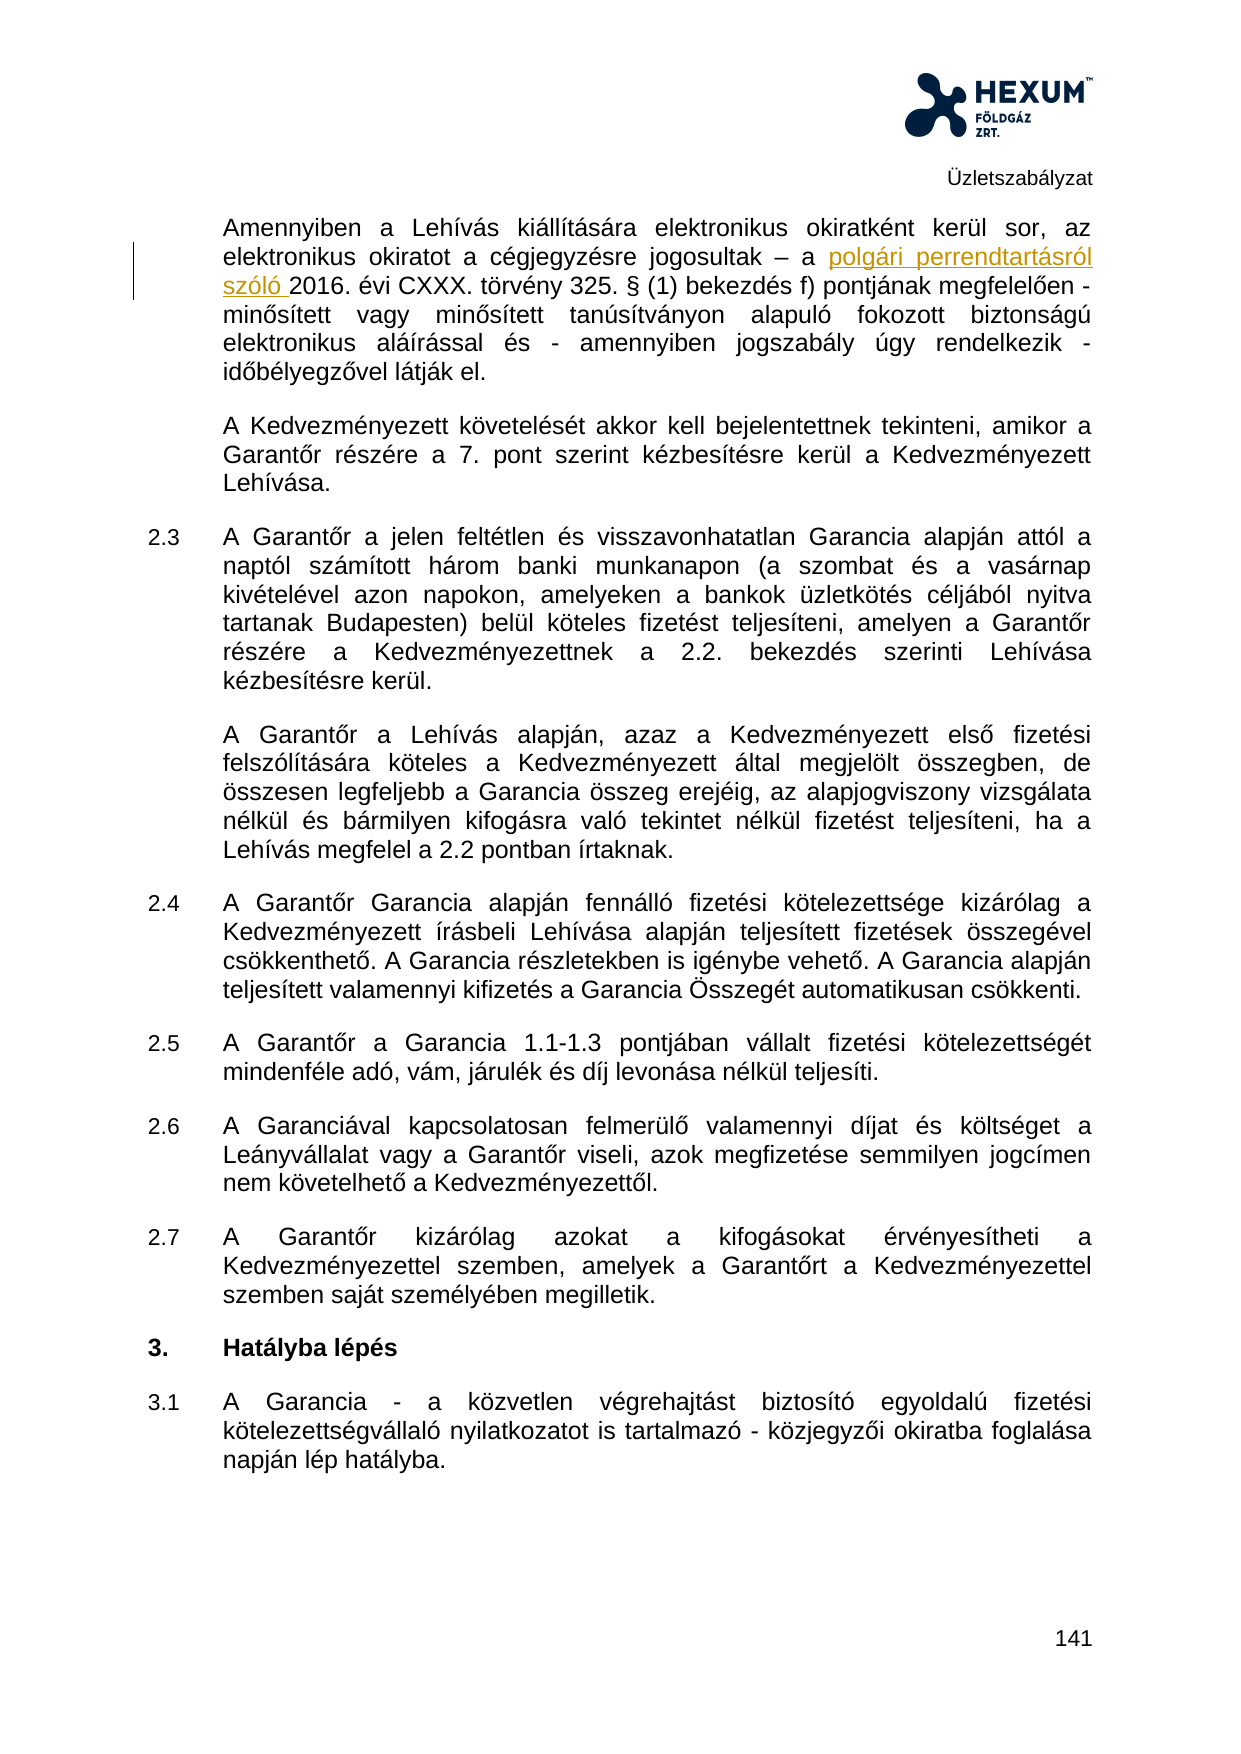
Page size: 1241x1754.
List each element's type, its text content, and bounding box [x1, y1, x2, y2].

list A Garantőr a Lehívás alapján, azaz a Kedvezményezett első fizetési felszólítására köteles a Kedvezményezett által megjelölt összegben, de összesen legfeljebb a Garancia összeg erejéig, az alapjogviszony vizsgálata nélkül és bármilyen kifogásra való tekintet nélkül fizetést teljesíteni, ha a Lehívás megfelel a 2.2 pontban írtaknak. [223, 720, 1093, 863]
text A Garancia - a közvetlen végrehajtást biztosító egyoldalú fizetési kötelezettségvállaló nyilatkozatot is tartalmazó - közjegyzői okiratba foglalása napján lép hatályba. [148, 1387, 1093, 1473]
list Amennyiben a Lehívás kiállítására elektronikus okiratként kerül sor, az elektronikus okiratot a cégjegyzésre jogosultak – a 2016. évi CXXX. törvény 325. § (1) bekezdés f) pontjának megfelelően - minősített vagy minősített tanúsítványon alapuló fokozott biztonságú elektronikus aláírással és - amennyiben jogszabály úgy rendelkezik - időbélyegzővel látják el. [223, 213, 1093, 386]
text A Garanciával kapcsolatosan felmerülő valamennyi díjat és költséget a Leányvállalat vagy a Garantőr viseli, azok megfizetése semmilyen jogcímen nem követelhető a Kedvezményezettől. [148, 1111, 1093, 1197]
text A Garantőr kizárólag azokat a kifogásokat érvényesítheti a Kedvezményezettel szemben, amelyek a Garantőrt a Kedvezményezettel szemben saját személyében megilletik. [148, 1222, 1093, 1308]
text A Garantőr a jelen feltétlen és visszavonhatatlan Garancia alapján attól a naptól számított három banki munkanapon (a szombat és a vasárnap kivételével azon napokon, amelyeken a bankok üzletkötés céljából nyitva tartanak Budapesten) belül köteles fizetést teljesíteni, amelyen a Garantőr részére a Kedvezményezettnek a 2.2. bekezdés szerinti Lehívása kézbesítésre kerül. [148, 522, 1093, 695]
picture [905, 73, 1093, 137]
text A Garantőr Garancia alapján fennálló fizetési kötelezettsége kizárólag a Kedvezményezett írásbeli Lehívása alapján teljesített fizetések összegével csökkenthető. A Garancia részletekben is igénybe vehető. A Garancia alapján teljesített valamennyi kifizetés a Garancia Összegét automatikusan csökkenti. [148, 888, 1093, 1003]
text Hatályba lépés [148, 1333, 1093, 1362]
text A Garantőr a Garancia 1.1-1.3 pontjában vállalt fizetési kötelezettségét mindenféle adó, vám, járulék és díj levonása nélkül teljesíti. [148, 1028, 1093, 1086]
list A Kedvezményezett követelését akkor kell bejelentettnek tekinteni, amikor a Garantőr részére a 7. pont szerint kézbesítésre kerül a Kedvezményezett Lehívása. [223, 411, 1093, 497]
